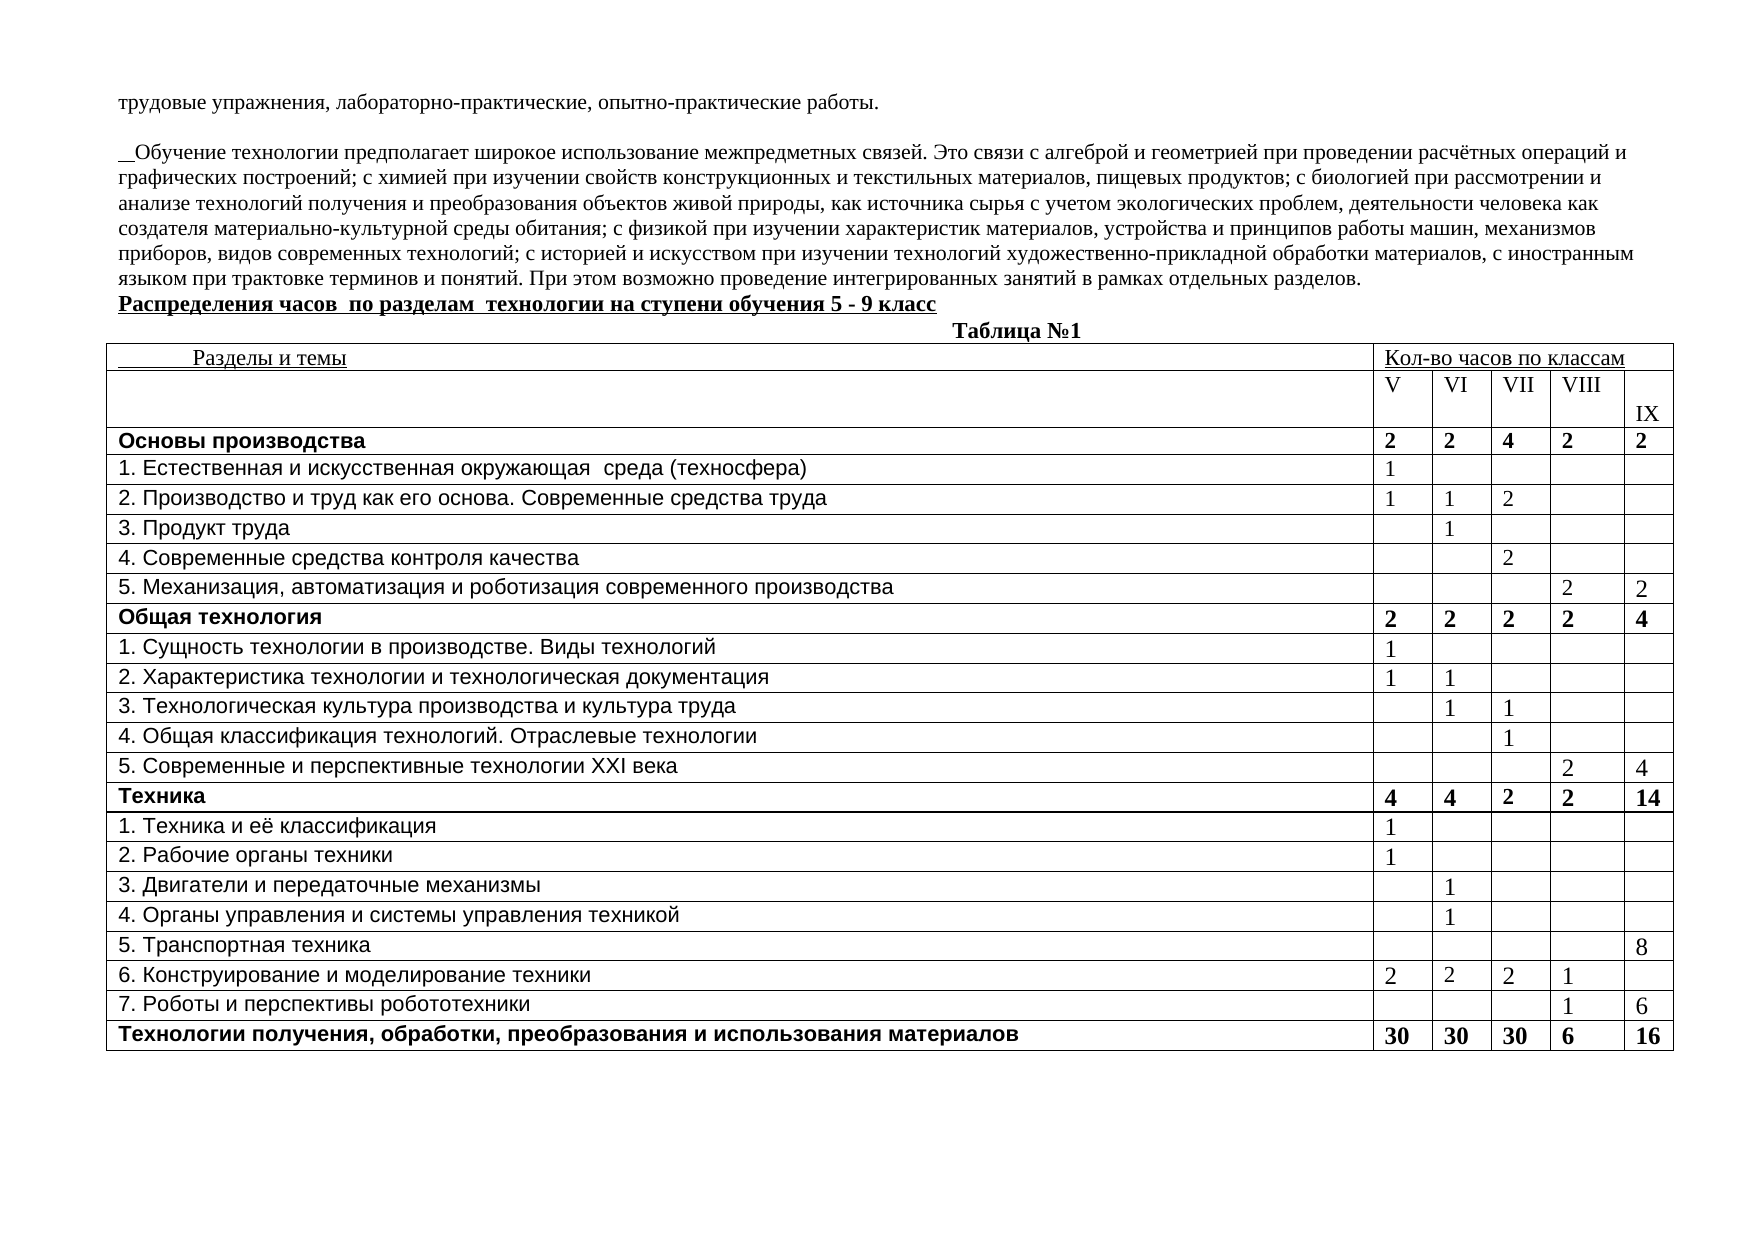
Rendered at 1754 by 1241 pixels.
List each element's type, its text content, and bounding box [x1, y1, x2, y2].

table_cell V [1374, 371, 1432, 427]
table_cell 6. Конструирование и моделирование техники [107, 961, 1373, 990]
table_cell 2 [1551, 428, 1624, 454]
table_cell [1551, 634, 1624, 662]
table_cell 4 [1625, 604, 1673, 633]
table_cell VI [1433, 371, 1491, 427]
table_cell 1 [1374, 842, 1432, 871]
table_cell [1625, 664, 1673, 692]
table_cell 3. Технологическая культура производства и культура труда [107, 693, 1373, 722]
table_header Кол-во часов по классам [1374, 344, 1673, 370]
table_cell [1492, 842, 1550, 871]
table_cell 1 [1492, 693, 1550, 722]
table_cell [1551, 664, 1624, 692]
table_cell [1492, 902, 1550, 931]
table_cell [1433, 813, 1491, 841]
table_cell [1492, 515, 1550, 543]
table_cell [1374, 902, 1432, 931]
table_cell 1 [1433, 693, 1491, 722]
table_cell VIII [1551, 371, 1624, 427]
table_cell 5. Транспортная техника [107, 932, 1373, 960]
table_cell [1433, 634, 1491, 662]
table_cell [1551, 872, 1624, 901]
table_cell [1433, 842, 1491, 871]
table_cell 1 [1374, 664, 1432, 692]
table_cell Технологии получения, обработки, преобразования и использования материалов [107, 1021, 1373, 1050]
table_cell Общая технология [107, 604, 1373, 633]
table_cell [1551, 932, 1624, 960]
table_cell [1433, 991, 1491, 1020]
table_cell 1 [1433, 664, 1491, 692]
table_cell 8 [1625, 932, 1673, 960]
table_cell [1551, 455, 1624, 484]
table_cell 1 [1433, 515, 1491, 543]
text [118, 89, 1636, 290]
table_cell [1625, 723, 1673, 752]
table_cell [1374, 723, 1432, 752]
table_cell 4 [1433, 783, 1491, 811]
table_cell 1 [1374, 813, 1432, 841]
table_cell [1625, 634, 1673, 662]
table_cell 30 [1374, 1021, 1432, 1050]
table_cell 2 [1625, 574, 1673, 603]
table_cell 3. Двигатели и передаточные механизмы [107, 872, 1373, 901]
table_cell 1 [1492, 723, 1550, 752]
table_cell 2 [1433, 604, 1491, 633]
table_cell [1492, 813, 1550, 841]
table_cell [1625, 455, 1673, 484]
table_cell [1551, 723, 1624, 752]
table_cell [1374, 574, 1432, 603]
table_cell 4. Органы управления и системы управления техникой [107, 902, 1373, 931]
table_cell 5. Современные и перспективные технологии ХХI века [107, 753, 1373, 782]
table_cell [1625, 515, 1673, 543]
table_cell 4 [1374, 783, 1432, 811]
table_cell 4. Современные средства контроля качества [107, 544, 1373, 573]
table_cell [1433, 723, 1491, 752]
table_cell 5. Механизация, автоматизация и роботизация современного производства [107, 574, 1373, 603]
table_cell [1625, 961, 1673, 990]
table_cell [1492, 872, 1550, 901]
table_cell VII [1492, 371, 1550, 427]
table_cell 1. Естественная и искусственная окружающая среда (техносфера) [107, 455, 1373, 484]
table_cell [1374, 515, 1432, 543]
table_cell [1625, 544, 1673, 573]
table_cell IX [1625, 371, 1673, 427]
table_cell 2 [1625, 428, 1673, 454]
table_cell [1374, 693, 1432, 722]
table_cell 2. Производство и труд как его основа. Современные средства труда [107, 485, 1373, 513]
table_cell [1492, 664, 1550, 692]
table_cell 1. Техника и её классификация [107, 813, 1373, 841]
table_cell [1433, 574, 1491, 603]
table_cell 2 [1551, 604, 1624, 633]
table_cell [1625, 485, 1673, 513]
table_cell [1492, 753, 1550, 782]
table_cell 2 [1492, 485, 1550, 513]
table_cell 6 [1625, 991, 1673, 1020]
table_cell [1433, 932, 1491, 960]
table_cell 2 [1433, 961, 1491, 990]
table_cell 4 [1492, 428, 1550, 454]
table_cell [107, 371, 1373, 427]
table_header Разделы и темы [107, 344, 1373, 370]
table_cell [1551, 515, 1624, 543]
table_cell 1 [1551, 991, 1624, 1020]
table_cell 7. Роботы и перспективы робототехники [107, 991, 1373, 1020]
table_cell 2 [1551, 783, 1624, 811]
table_cell [1374, 753, 1432, 782]
table_cell [1625, 813, 1673, 841]
table_cell 2. Рабочие органы техники [107, 842, 1373, 871]
table_cell 1 [1433, 485, 1491, 513]
table_cell [1492, 634, 1550, 662]
table_cell 2 [1492, 544, 1550, 573]
table_cell 2 [1374, 428, 1432, 454]
table_cell 4. Общая классификация технологий. Отраслевые технологии [107, 723, 1373, 752]
table_cell [1551, 842, 1624, 871]
table_cell [1551, 693, 1624, 722]
text Распределения часов по разделам технологии на ступени обучения 5 - 9 класс [118, 290, 1636, 317]
table_cell [1625, 902, 1673, 931]
table_cell 1 [1374, 455, 1432, 484]
table_cell 2 [1492, 604, 1550, 633]
table_cell 2 [1374, 961, 1432, 990]
table_cell [1374, 991, 1432, 1020]
table_cell 1. Сущность технологии в производстве. Виды технологий [107, 634, 1373, 662]
table_cell [1492, 455, 1550, 484]
table_cell Техника [107, 783, 1373, 811]
table_cell [1374, 872, 1432, 901]
table_cell 14 [1625, 783, 1673, 811]
table_cell [1492, 991, 1550, 1020]
table_cell 1 [1433, 872, 1491, 901]
table_cell [1551, 813, 1624, 841]
table_cell 6 [1551, 1021, 1624, 1050]
table_cell 2 [1551, 574, 1624, 603]
table_cell 16 [1625, 1021, 1673, 1050]
table_cell [1492, 574, 1550, 603]
table_cell 30 [1492, 1021, 1550, 1050]
table_cell [1551, 902, 1624, 931]
table_cell [1492, 932, 1550, 960]
table_cell 1 [1374, 634, 1432, 662]
table_cell 4 [1625, 753, 1673, 782]
table_cell [1551, 544, 1624, 573]
table_cell [1625, 842, 1673, 871]
table_cell [1625, 693, 1673, 722]
table_cell [1433, 753, 1491, 782]
table_cell 1 [1433, 902, 1491, 931]
text Таблица №1 [29, 317, 1636, 343]
table_cell [1625, 872, 1673, 901]
table_cell 2. Характеристика технологии и технологическая документация [107, 664, 1373, 692]
table_cell 2 [1492, 961, 1550, 990]
table_cell 1 [1374, 485, 1432, 513]
table_cell 3. Продукт труда [107, 515, 1373, 543]
table_cell [1433, 544, 1491, 573]
table_cell 30 [1433, 1021, 1491, 1050]
table_cell 1 [1551, 961, 1624, 990]
table_cell Основы производства [107, 428, 1373, 454]
table_cell [1433, 455, 1491, 484]
table_cell [1551, 485, 1624, 513]
table_cell 2 [1492, 783, 1550, 811]
table_cell [1374, 544, 1432, 573]
table_cell 2 [1433, 428, 1491, 454]
table_cell 2 [1374, 604, 1432, 633]
table_cell [1374, 932, 1432, 960]
table_cell 2 [1551, 753, 1624, 782]
